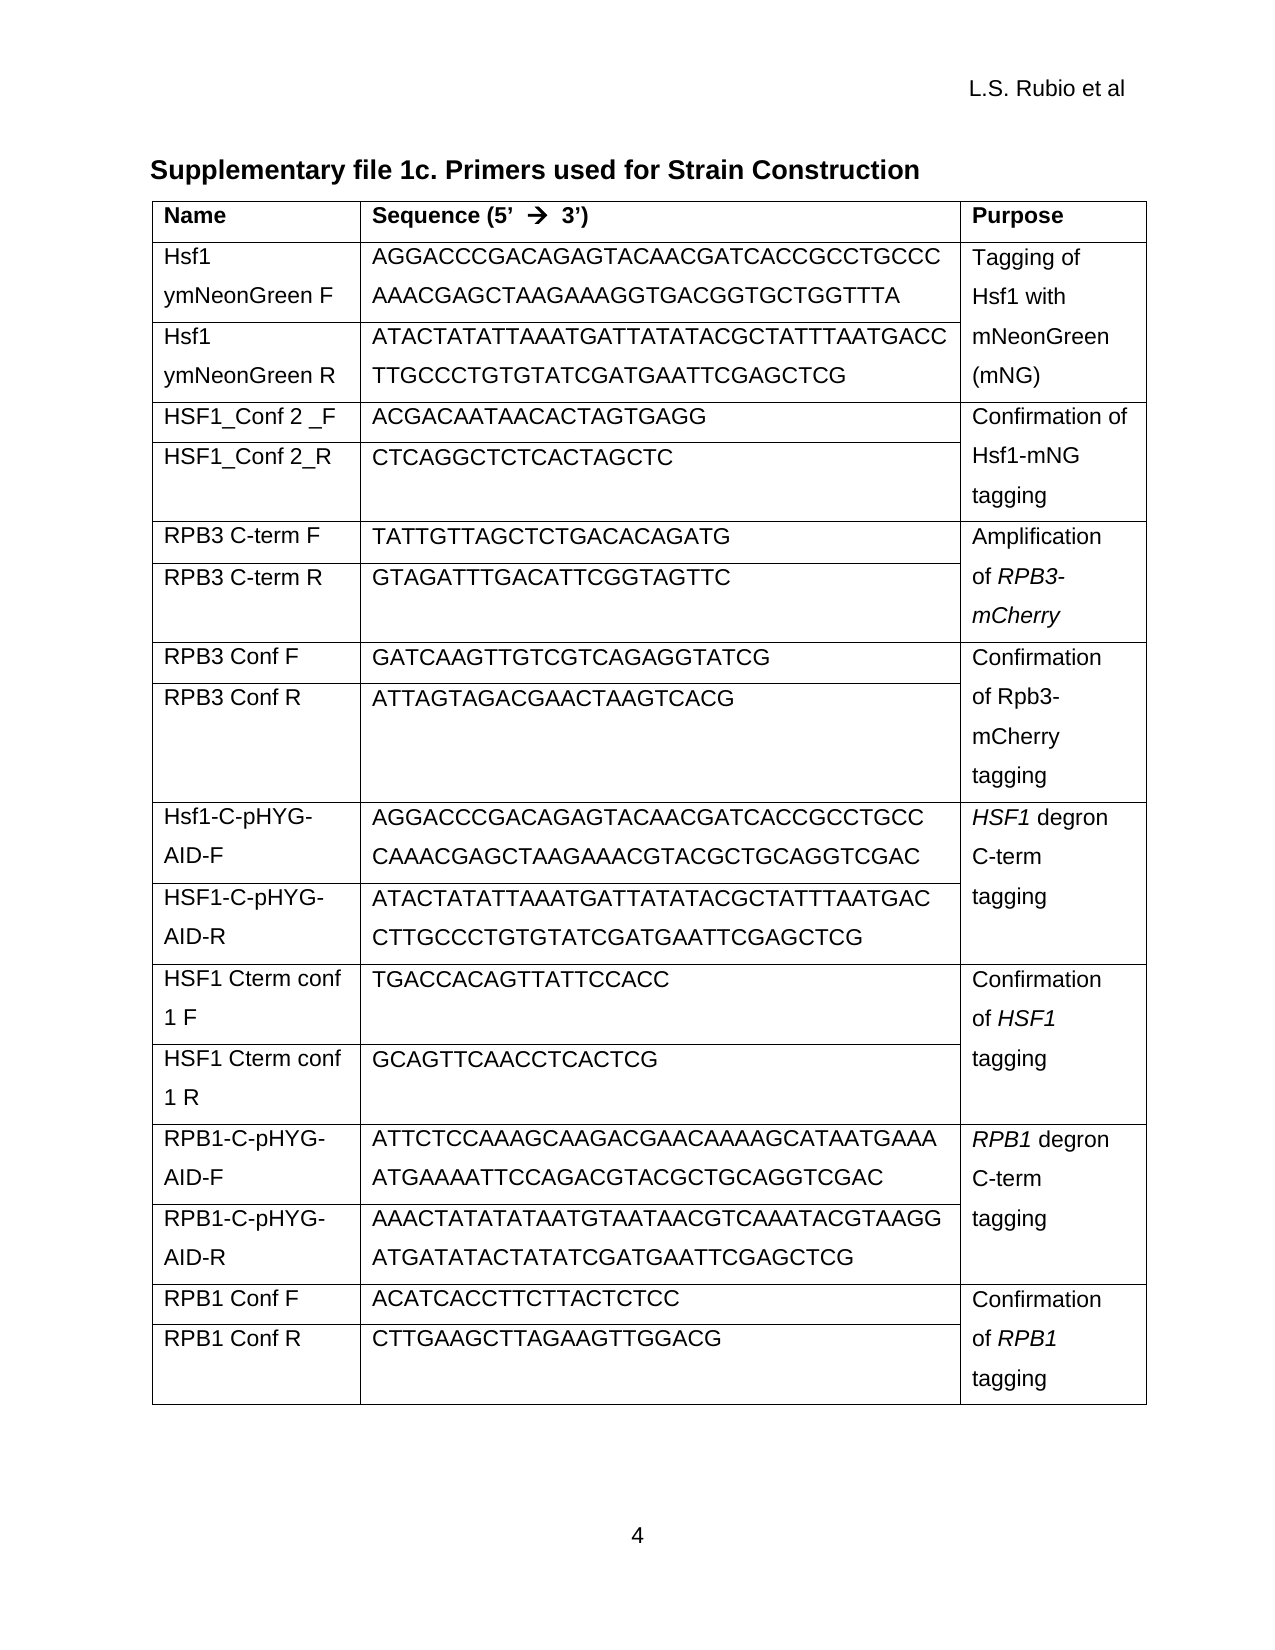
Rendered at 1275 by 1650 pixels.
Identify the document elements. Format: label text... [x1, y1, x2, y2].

table_cell RPB1-C-pHYG-AID-R [153, 1205, 360, 1284]
table_cell TGACCACAGTTATTCCACC [361, 965, 960, 1044]
table_cell ATACTATATTAAATGATTATATACGCTATTTAATGACCTTGCCCTGTGTATCGATGAATTCGAGCTCG [361, 323, 960, 402]
table_cell RPB3 C-term F [153, 522, 360, 563]
subtitle Supplementary file 1c. Primers used for Strain Construction [150, 154, 1125, 185]
table_cell ACGACAATAACACTAGTGAGG [361, 403, 960, 442]
table_cell GCAGTTCAACCTCACTCG [361, 1045, 960, 1124]
table_header Name [153, 202, 360, 242]
table_cell AGGACCCGACAGAGTACAACGATCACCGCCTGCCCAAACGAGCTAAGAAACGTACGCTGCAGGTCGAC [361, 803, 960, 883]
table_cell AAACTATATATAATGTAATAACGTCAAATACGTAAGGATGATATACTATATCGATGAATTCGAGCTCG [361, 1205, 960, 1284]
table_cell RPB1 degron C-term tagging [961, 1125, 1146, 1284]
table_cell HSF1 Cterm conf 1 F [153, 965, 360, 1044]
table_header Sequence (5’ 3’) [361, 202, 960, 242]
table_cell HSF1 degron C-term tagging [961, 803, 1146, 964]
table_cell RPB1 Conf F [153, 1285, 360, 1324]
table_cell RPB3 C-term R [153, 564, 360, 642]
table_cell Tagging of Hsf1 with mNeonGreen (mNG) [961, 243, 1146, 402]
table_cell Hsf1-C-pHYG-AID-F [153, 803, 360, 883]
table_cell HSF1_Conf 2 _F [153, 403, 360, 442]
table_cell Confirmation of Rpb3-mCherry tagging [961, 643, 1146, 802]
table_cell HSF1 Cterm conf 1 R [153, 1045, 360, 1124]
table_cell GATCAAGTTGTCGTCAGAGGTATCG [361, 643, 960, 683]
table_cell HSF1_Conf 2_R [153, 443, 360, 521]
table_header Purpose [961, 202, 1146, 242]
table_cell RPB3 Conf R [153, 684, 360, 802]
table_cell Hsf1 ymNeonGreen F [153, 243, 360, 322]
table_cell CTCAGGCTCTCACTAGCTC [361, 443, 960, 521]
table_cell ACATCACCTTCTTACTCTCC [361, 1285, 960, 1324]
table_cell ATACTATATTAAATGATTATATACGCTATTTAATGACCTTGCCCTGTGTATCGATGAATTCGAGCTCG [361, 884, 960, 964]
table_cell GTAGATTTGACATTCGGTAGTTC [361, 564, 960, 642]
table_cell ATTCTCCAAAGCAAGACGAACAAAAGCATAATGAAAATGAAAATTCCAGACGTACGCTGCAGGTCGAC [361, 1125, 960, 1204]
table_cell CTTGAAGCTTAGAAGTTGGACG [361, 1325, 960, 1404]
table_cell RPB1 Conf R [153, 1325, 360, 1404]
table_cell ATTAGTAGACGAACTAAGTCACG [361, 684, 960, 802]
table_cell RPB3 Conf F [153, 643, 360, 683]
table_cell Confirmation of RPB1 tagging [961, 1285, 1146, 1404]
table_cell Hsf1 ymNeonGreen R [153, 323, 360, 402]
table_cell Confirmation of Hsf1-mNG tagging [961, 403, 1146, 521]
table_cell Amplification of RPB3-mCherry [961, 522, 1146, 642]
table_cell Confirmation of HSF1 tagging [961, 965, 1146, 1124]
table_cell HSF1-C-pHYG-AID-R [153, 884, 360, 964]
table_cell RPB1-C-pHYG-AID-F [153, 1125, 360, 1204]
table_cell TATTGTTAGCTCTGACACAGATG [361, 522, 960, 563]
table_cell AGGACCCGACAGAGTACAACGATCACCGCCTGCCCAAACGAGCTAAGAAAGGTGACGGTGCTGGTTTA [361, 243, 960, 322]
